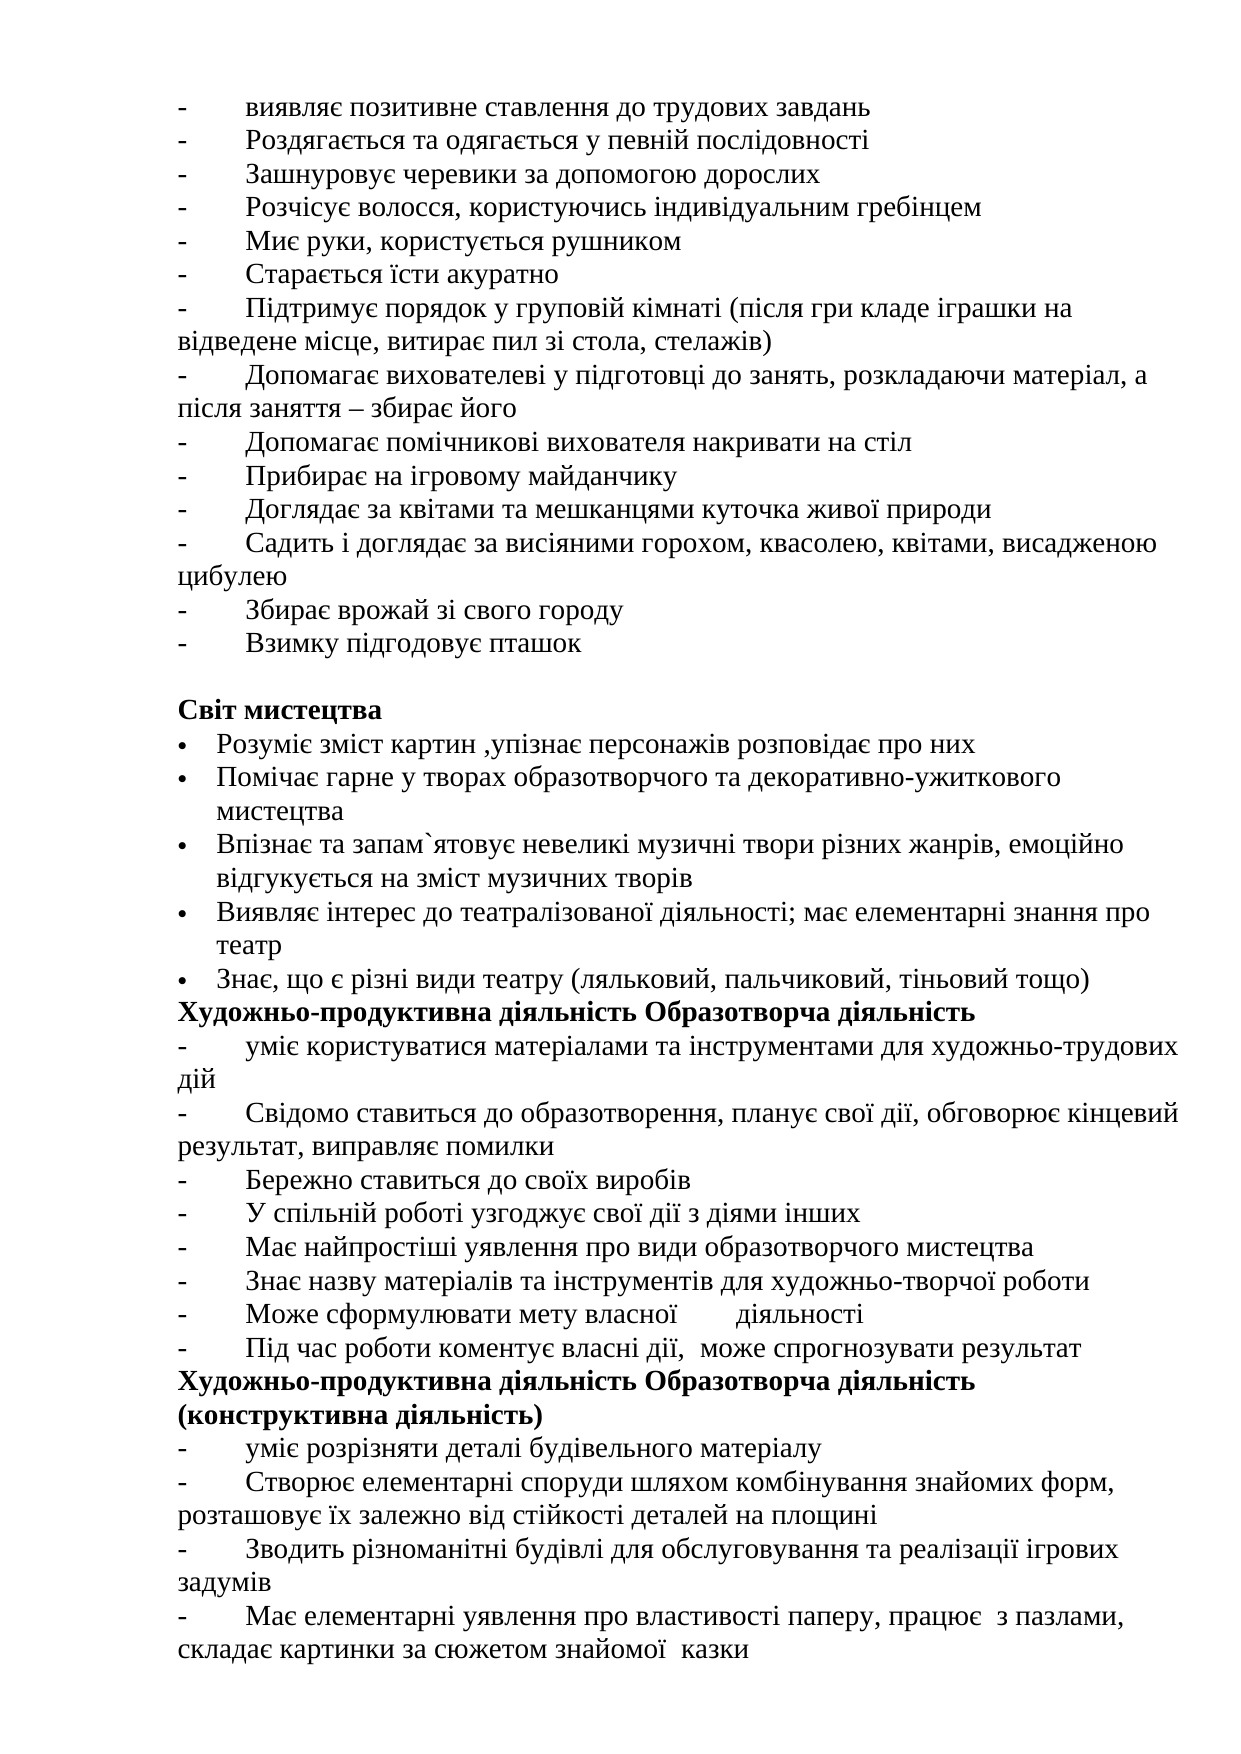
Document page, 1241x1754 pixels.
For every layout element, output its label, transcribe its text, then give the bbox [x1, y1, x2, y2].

text - Взимку підгодовує пташок [177, 625, 1181, 659]
text - Зводить різноманітні будівлі для обслуговування та реалізації ігрових задумів [177, 1531, 1181, 1598]
text Світ мистецтва [177, 692, 1181, 726]
text Художньо-продуктивна діяльність Образотворча діяльність (конструктивна діяльність) [177, 1363, 1181, 1430]
list Знає, що є різні види театру (ляльковий, пальчиковий, тіньовий тощо) [179, 961, 1181, 994]
text - У спільній роботі узгоджує свої дії з діями інших [177, 1196, 1181, 1229]
text - Розчісує волосся, користуючись індивідуальним гребінцем [177, 189, 1181, 223]
text - Садить і доглядає за висіяними горохом, квасолею, квітами, висадженою цибулею [177, 525, 1181, 592]
text - Може сформулювати мету власної діяльності [177, 1296, 1181, 1330]
text - Бережно ставиться до своїх виробів [177, 1162, 1181, 1196]
list Впізнає та запам`ятовує невеликі музичні твори різних жанрів, емоційно відгукується на зміст музичних творів [179, 827, 1181, 894]
text - Старається їсти акуратно [177, 256, 1181, 290]
list Виявляє інтерес до театралізованої діяльності; має елементарні знання про театр [179, 894, 1181, 961]
text - Допомагає вихователеві у підготовці до занять, розкладаючи матеріал, а після заняття – збирає його [177, 357, 1181, 424]
text - Прибирає на ігровому майданчику [177, 458, 1181, 491]
text - виявляє позитивне ставлення до трудових завдань [177, 89, 1181, 122]
list Помічає гарне у творах образотворчого та декоративно-ужиткового мистецтва [179, 759, 1181, 827]
text - Роздягається та одягається у певній послідовності [177, 122, 1181, 156]
text - Створює елементарні споруди шляхом комбінування знайомих форм, розташовує їх залежно від стійкості деталей на площині [177, 1464, 1181, 1531]
text - Миє руки, користується рушником [177, 223, 1181, 256]
text - уміє розрізняти деталі будівельного матеріалу [177, 1430, 1181, 1464]
text - уміє користуватися матеріалами та інструментами для художньо-трудових дій [177, 1028, 1181, 1095]
text - Збирає врожай зі свого городу [177, 592, 1181, 625]
text - Доглядає за квітами та мешканцями куточка живої природи [177, 491, 1181, 525]
text - Свідомо ставиться до образотворення, планує свої дії, обговорює кінцевий результат, виправляє помилки [177, 1095, 1181, 1162]
text - Знає назву матеріалів та інструментів для художньо-творчої роботи [177, 1263, 1181, 1296]
text Художньо-продуктивна діяльність Образотворча діяльність [177, 994, 1181, 1028]
text - Допомагає помічникові вихователя накривати на стіл [177, 424, 1181, 458]
text - Має найпростіші уявлення про види образотворчого мистецтва [177, 1229, 1181, 1263]
text - Має елементарні уявлення про властивості паперу, працює з пазлами, складає картинки за сюжетом знайомої казки [177, 1598, 1181, 1665]
text - Зашнуровує черевики за допомогою дорослих [177, 156, 1181, 189]
list Розуміє зміст картин ,упізнає персонажів розповідає про них [179, 726, 1181, 759]
text - Під час роботи коментує власні дії, може спрогнозувати результат [177, 1330, 1181, 1363]
text - Підтримує порядок у груповій кімнаті (після гри кладе іграшки на відведене місце, витирає пил зі стола, стелажів) [177, 290, 1181, 357]
